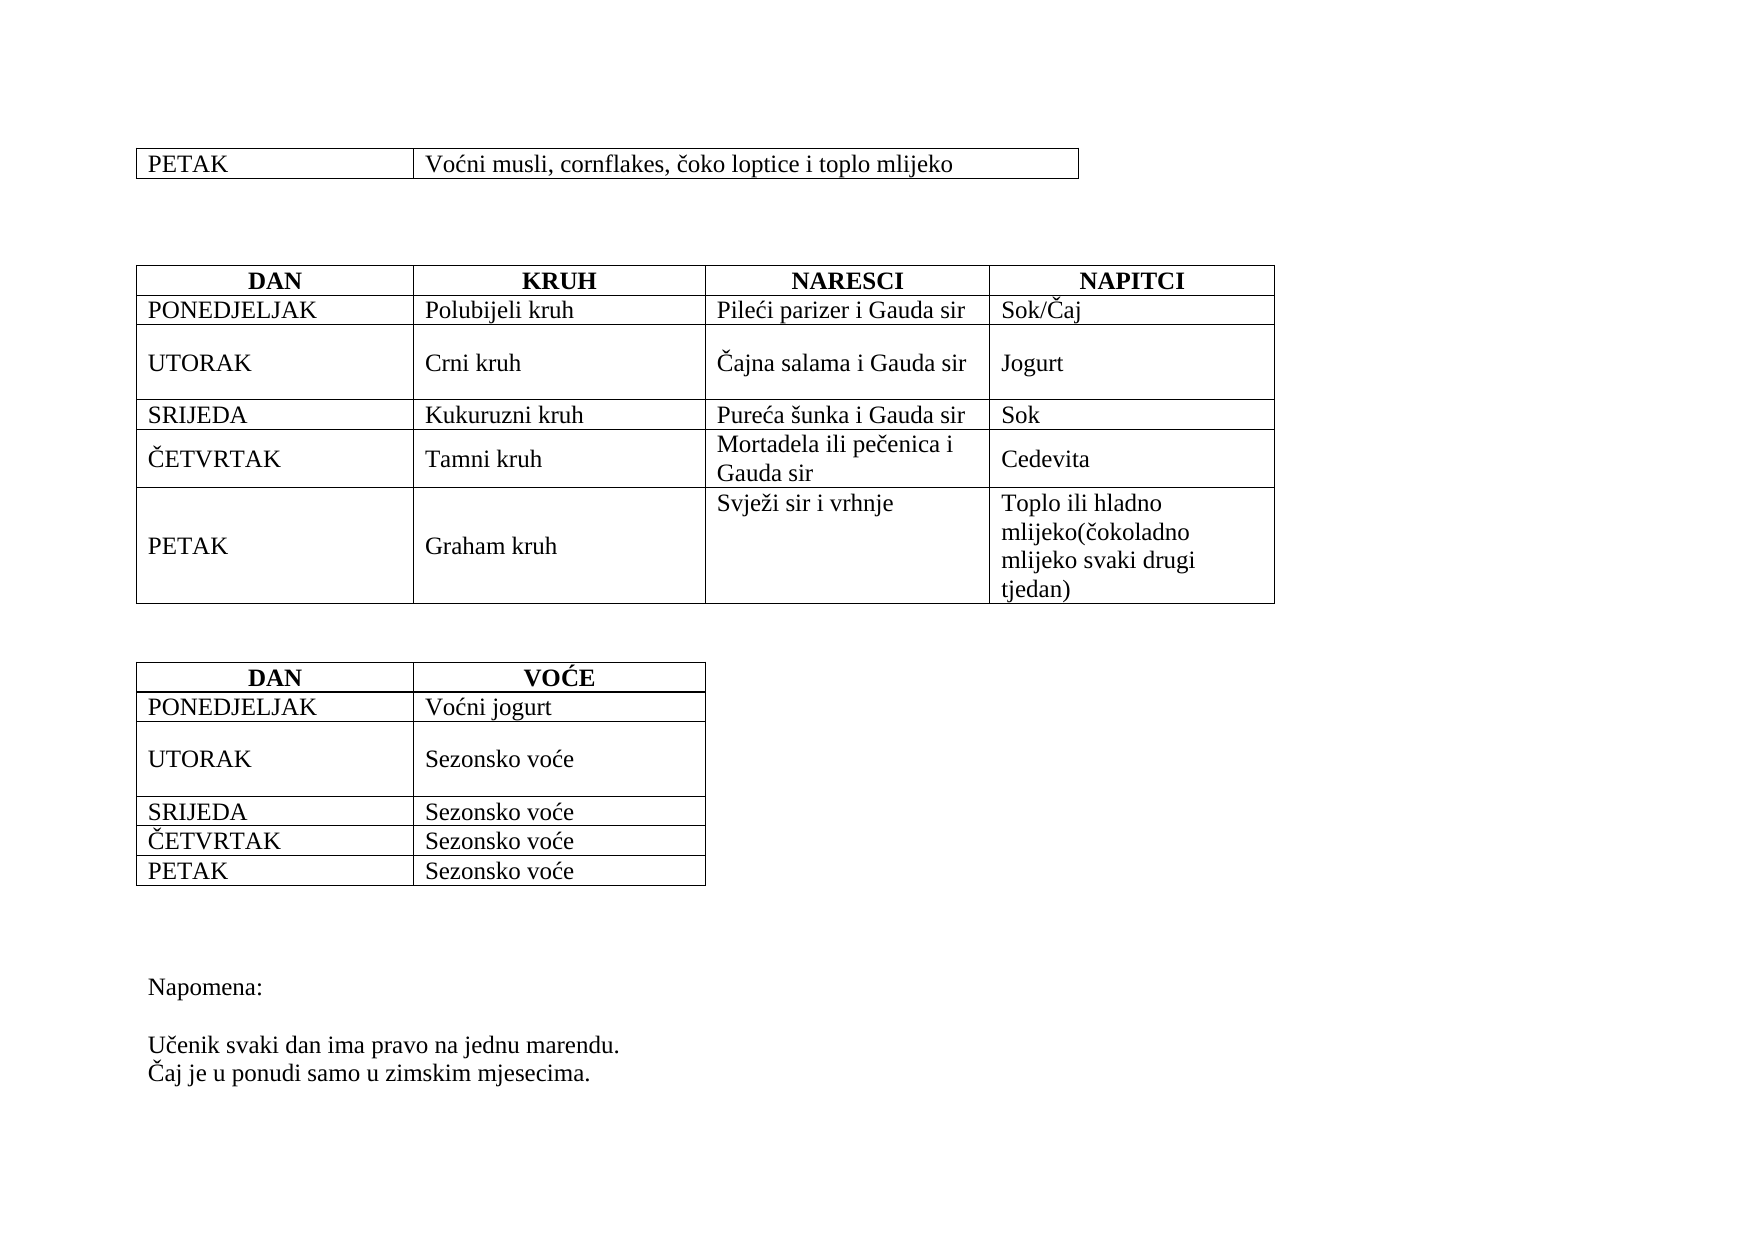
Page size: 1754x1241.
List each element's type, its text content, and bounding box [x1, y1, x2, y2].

table_cell Sezonsko voće [414, 826, 705, 855]
table_cell PETAK [137, 149, 413, 177]
table_cell Mortadela ili pečenica i Gauda sir [706, 430, 989, 487]
table_header NARESCI [706, 266, 989, 294]
text Napomena: [148, 972, 1606, 1001]
table_cell UTORAK [137, 722, 413, 796]
table_cell Sok [990, 400, 1274, 428]
table_cell Sezonsko voće [414, 856, 705, 885]
table_cell PETAK [137, 488, 413, 603]
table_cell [414, 149, 1078, 177]
table_cell UTORAK [137, 325, 413, 399]
table_cell ČETVRTAK [137, 826, 413, 855]
table_cell Toplo ili hladno mlijeko(čokoladno mlijeko svaki drugi tjedan) [990, 488, 1274, 603]
table_cell Sezonsko voće [414, 797, 705, 825]
table_cell Sezonsko voće [414, 722, 705, 796]
table_header NAPITCI [990, 266, 1274, 294]
table_cell Pureća šunka i Gauda sir [706, 400, 989, 428]
table_cell Tamni kruh [414, 430, 705, 487]
table_cell PONEDJELJAK [137, 296, 413, 324]
table_cell Cedevita [990, 430, 1274, 487]
table_cell SRIJEDA [137, 797, 413, 825]
table_header KRUH [414, 266, 705, 294]
table_header VOĆE [414, 663, 705, 691]
table_cell Svježi sir i vrhnje [706, 488, 989, 603]
table_cell PETAK [137, 856, 413, 885]
table_cell Polubijeli kruh [414, 296, 705, 324]
text Čaj je u ponudi samo u zimskim mjesecima. [148, 1058, 1606, 1087]
text Učenik svaki dan ima pravo na jednu marendu. [148, 1030, 1606, 1058]
table_cell Voćni jogurt [414, 693, 705, 721]
table_cell Kukuruzni kruh [414, 400, 705, 428]
table_cell PONEDJELJAK [137, 693, 413, 721]
table_header DAN [137, 266, 413, 294]
table_header DAN [137, 663, 413, 691]
table_cell ČETVRTAK [137, 430, 413, 487]
table_cell Pileći parizer i Gauda sir [706, 296, 989, 324]
table_cell Crni kruh [414, 325, 705, 399]
table_cell Čajna salama i Gauda sir [706, 325, 989, 399]
table_cell Jogurt [990, 325, 1274, 399]
table_cell SRIJEDA [137, 400, 413, 428]
table_cell Sok/Čaj [990, 296, 1274, 324]
table_cell Graham kruh [414, 488, 705, 603]
